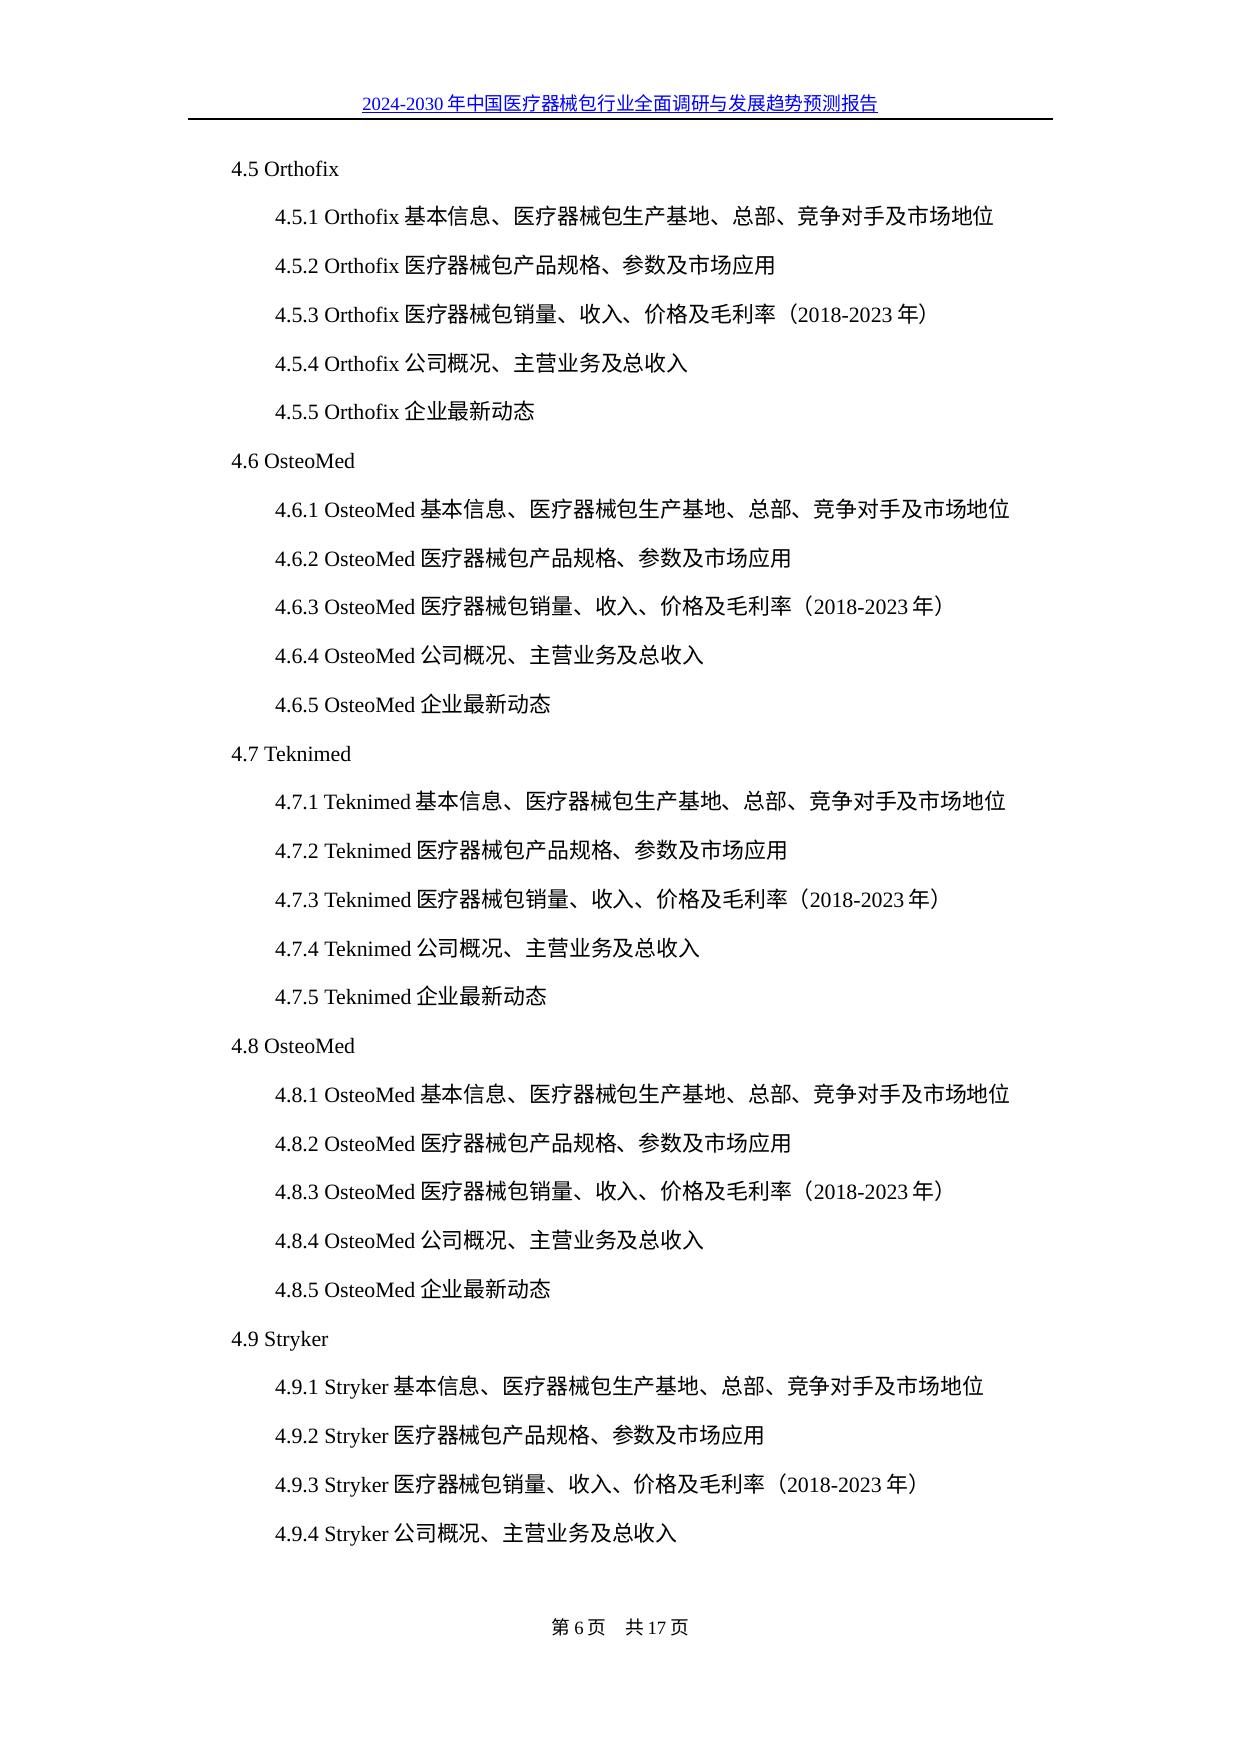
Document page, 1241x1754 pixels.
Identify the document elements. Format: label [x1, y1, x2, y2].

text [187, 150, 1053, 1548]
